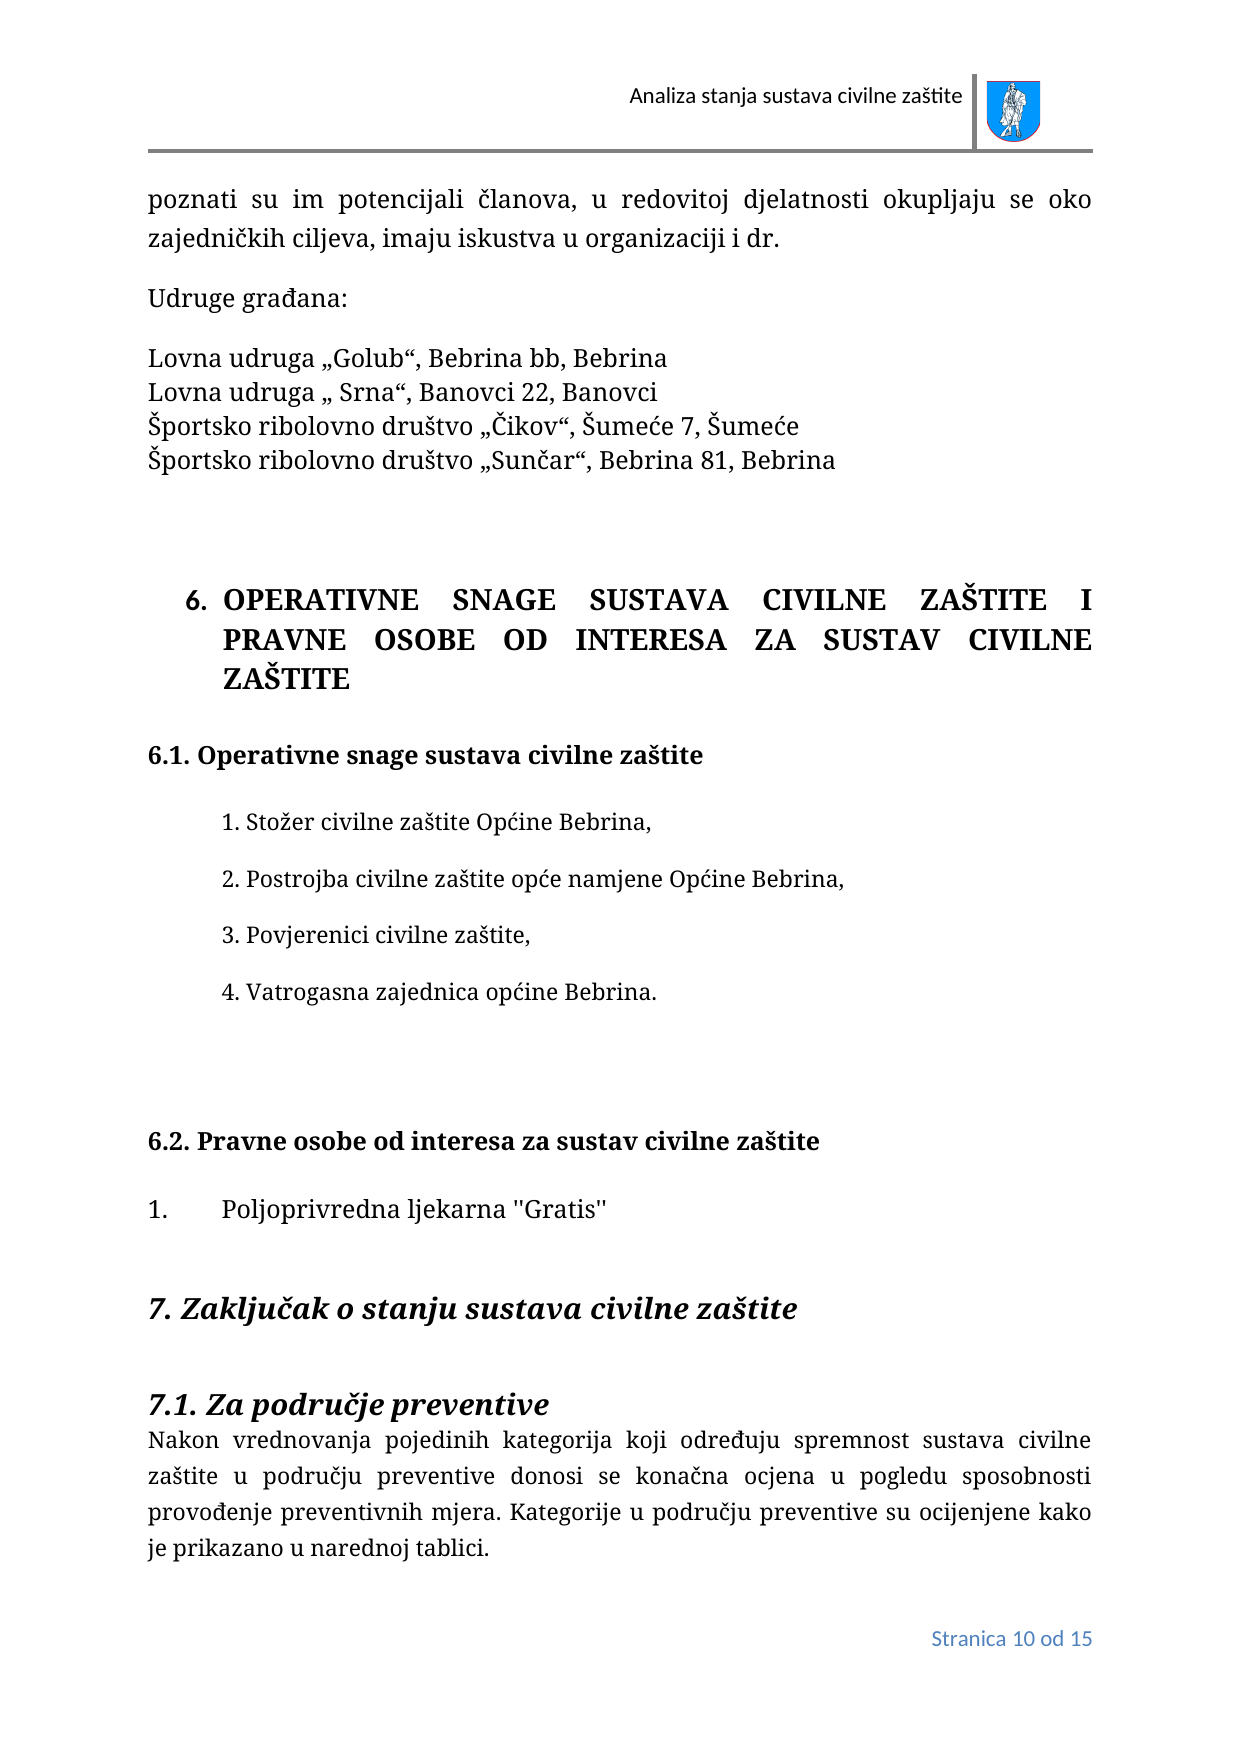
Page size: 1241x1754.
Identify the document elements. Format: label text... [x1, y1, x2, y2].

list OPERATIVNE SNAGE SUSTAVA CIVILNE ZAŠTITE I PRAVNE OSOBE OD INTERESA ZA SUSTAV CIVILNE ZAŠTITE [185, 579, 1093, 698]
text Udruge građana: [148, 281, 1093, 315]
list 7.1. Za područje preventive [148, 1384, 1093, 1424]
text Športsko ribolovno društvo „Sunčar“, Bebrina 81, Bebrina [148, 443, 1093, 477]
text Športsko ribolovno društvo „Čikov“, Šumeće 7, Šumeće [148, 409, 1093, 443]
text 6.2. Pravne osobe od interesa za sustav civilne zaštite [148, 1124, 1093, 1158]
text 4. Vatrogasna zajednica općine Bebrina. [148, 976, 1093, 1007]
text 3. Povjerenici civilne zaštite, [148, 919, 1093, 951]
text Nakon vrednovanja pojedinih kategorija koji određuju spremnost sustava civilne zaštite u području preventive donosi se konačna ocjena u pogledu sposobnosti provođenje preventivnih mjera. Kategorije u području preventive su ocijenjene kako je prikazano u narednoj tablici. [148, 1424, 1093, 1563]
text Lovna udruga „Golub“, Bebrina bb, Bebrina [148, 341, 1093, 375]
list 7. Zaključak o stanju sustava civilne zaštite [148, 1288, 1093, 1328]
text 2. Postrojba civilne zaštite opće namjene Općine Bebrina, [148, 863, 1093, 894]
picture [986, 81, 1041, 142]
list Poljoprivredna ljekarna ''Gratis'' [148, 1192, 1093, 1226]
text Lovna udruga „ Srna“, Banovci 22, Banovci [148, 375, 1093, 409]
text 1. Stožer civilne zaštite Općine Bebrina, [148, 806, 1093, 837]
text 6.1. Operativne snage sustava civilne zaštite [148, 738, 1093, 772]
